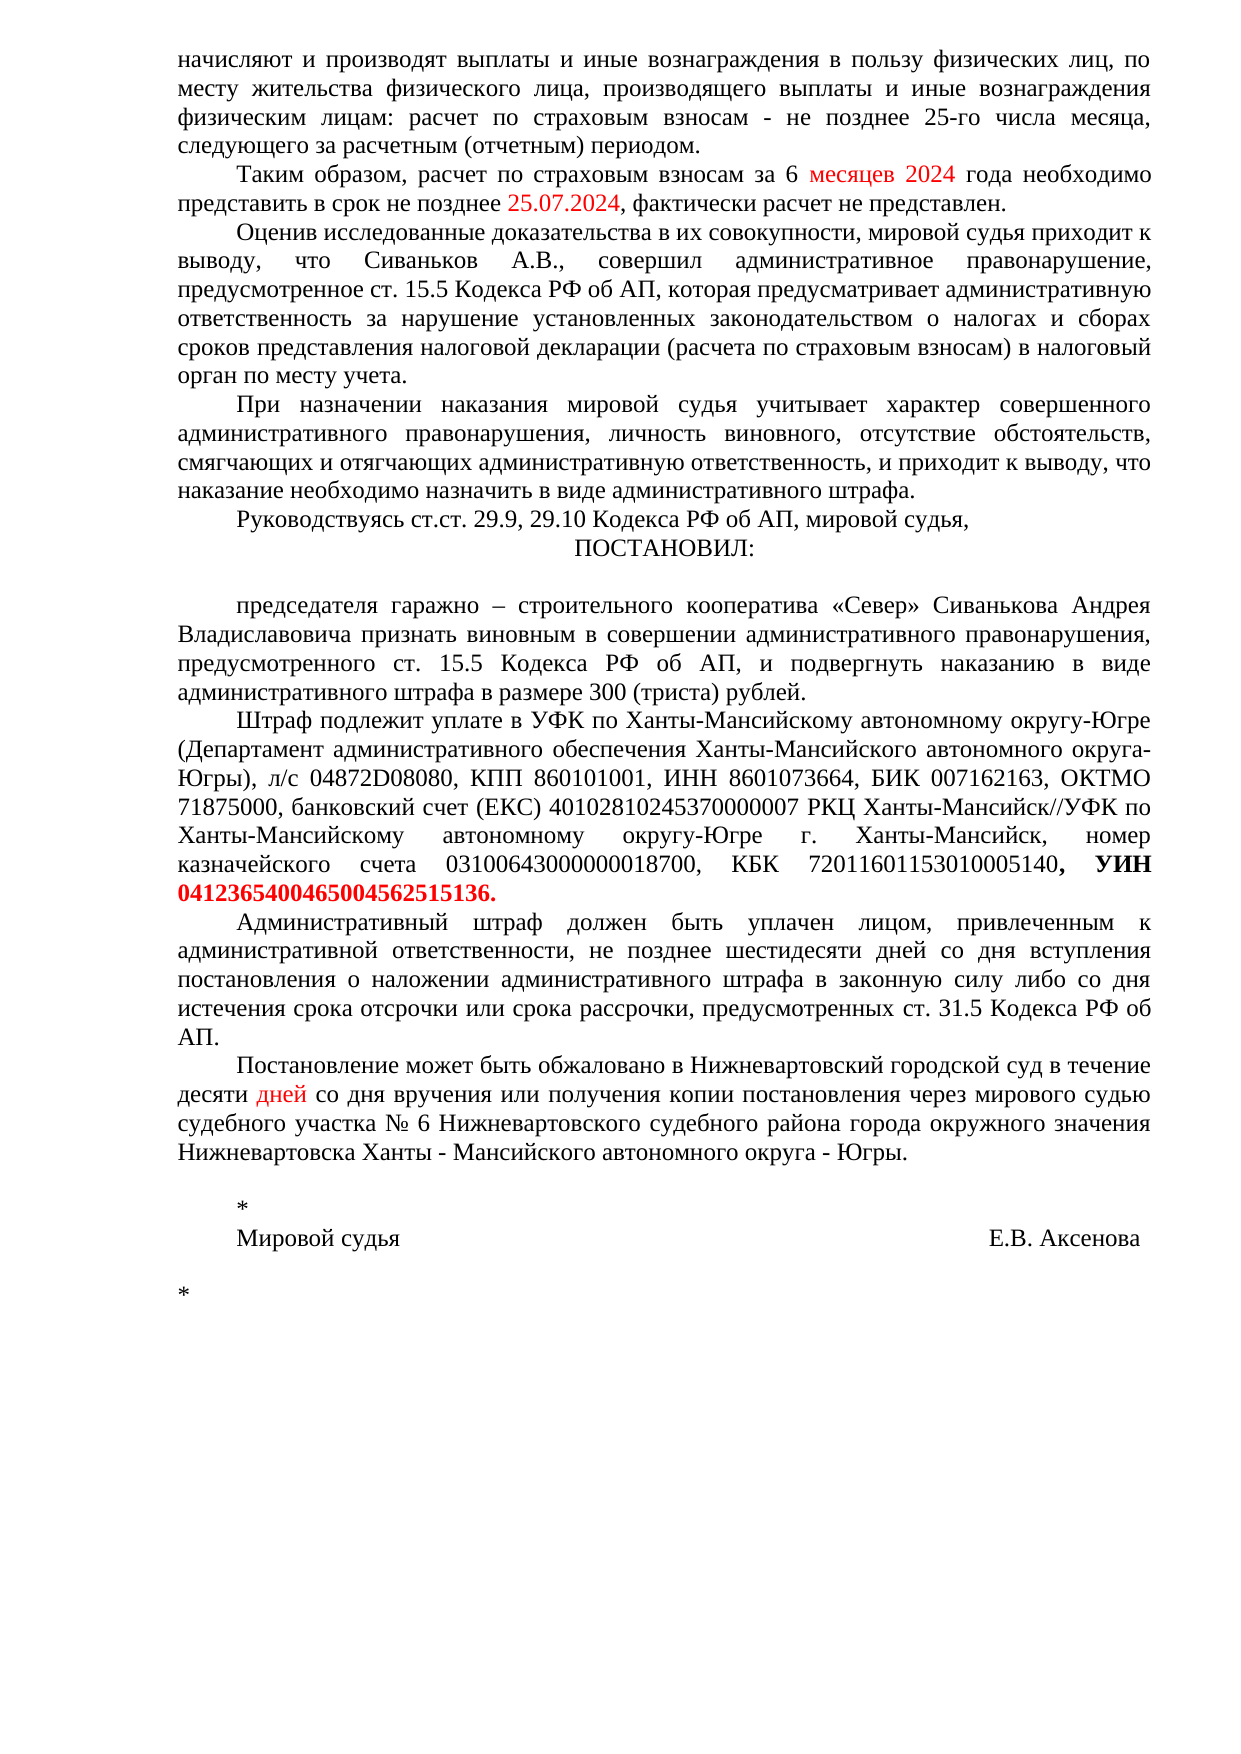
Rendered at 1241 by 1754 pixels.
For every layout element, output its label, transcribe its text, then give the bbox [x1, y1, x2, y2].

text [177, 44, 1152, 159]
text Мировой судья Е.В. Аксенова [177, 1223, 1152, 1252]
text Руководствуясь ст.ст. 29.9, 29.10 Кодекса РФ об АП, мировой судья, [177, 504, 1152, 533]
text При назначении наказания мировой судья учитывает характер совершенного административного правонарушения, личность виновного, отсутствие обстоятельств, смягчающих и отягчающих административную ответственность, и приходит к выводу, что наказание необходимо назначить в виде административного штрафа. [177, 389, 1152, 504]
text * [177, 1194, 1152, 1223]
text Административный штраф должен быть уплачен лицом, привлеченным к административной ответственности, не позднее шестидесяти дней со дня вступления постановления о наложении административного штрафа в законную силу либо со дня истечения срока отсрочки или срока рассрочки, предусмотренных ст. 31.5 Кодекса РФ об АП. [177, 907, 1152, 1051]
text Постановление может быть обжаловано в Нижневартовский городской суд в течение десяти дней со дня вручения или получения копии постановления через мирового судью судебного участка № 6 Нижневартовского судебного района города окружного значения Нижневартовска Ханты - Мансийского автономного округа - Югры. [177, 1051, 1152, 1166]
text Таким образом, расчет по страховым взносам за 6 месяцев 2024 года необходимо представить в срок не позднее 25.07.2024, фактически расчет не представлен. [177, 159, 1152, 217]
text Штраф подлежит уплате в УФК по Ханты-Мансийскому автономному округу-Югре (Департамент административного обеспечения Ханты-Мансийского автономного округа-Югры), л/с 04872D08080, КПП 860101001, ИНН 8601073664, БИК 007162163, ОКТМО 71875000, банковский счет (ЕКС) 40102810245370000007 РКЦ Ханты-Мансийск//УФК по Ханты-Мансийскому автономному округу-Югре г. Ханты-Мансийск, номер казначейского счета 03100643000000018700, КБК 72011601153010005140, УИН 0412365400465004562515136. [177, 706, 1152, 907]
text * [177, 1281, 1152, 1309]
text председателя гаражно – строительного кооператива «Север» Сиванькова Андрея Владиславовича признать виновным в совершении административного правонарушения, предусмотренного ст. 15.5 Кодекса РФ об АП, и подвергнуть наказанию в виде административного штрафа в размере 300 (триста) рублей. [177, 591, 1152, 706]
text Оценив исследованные доказательства в их совокупности, мировой судья приходит к выводу, что Сиваньков А.В., совершил административное правонарушение, предусмотренное ст. 15.5 Кодекса РФ об АП, которая предусматривает административную ответственность за нарушение установленных законодательством о налогах и сборах сроков представления налоговой декларации (расчета по страховым взносам) в налоговый орган по месту учета. [177, 217, 1152, 389]
text ПОСТАНОВИЛ: [177, 533, 1152, 562]
